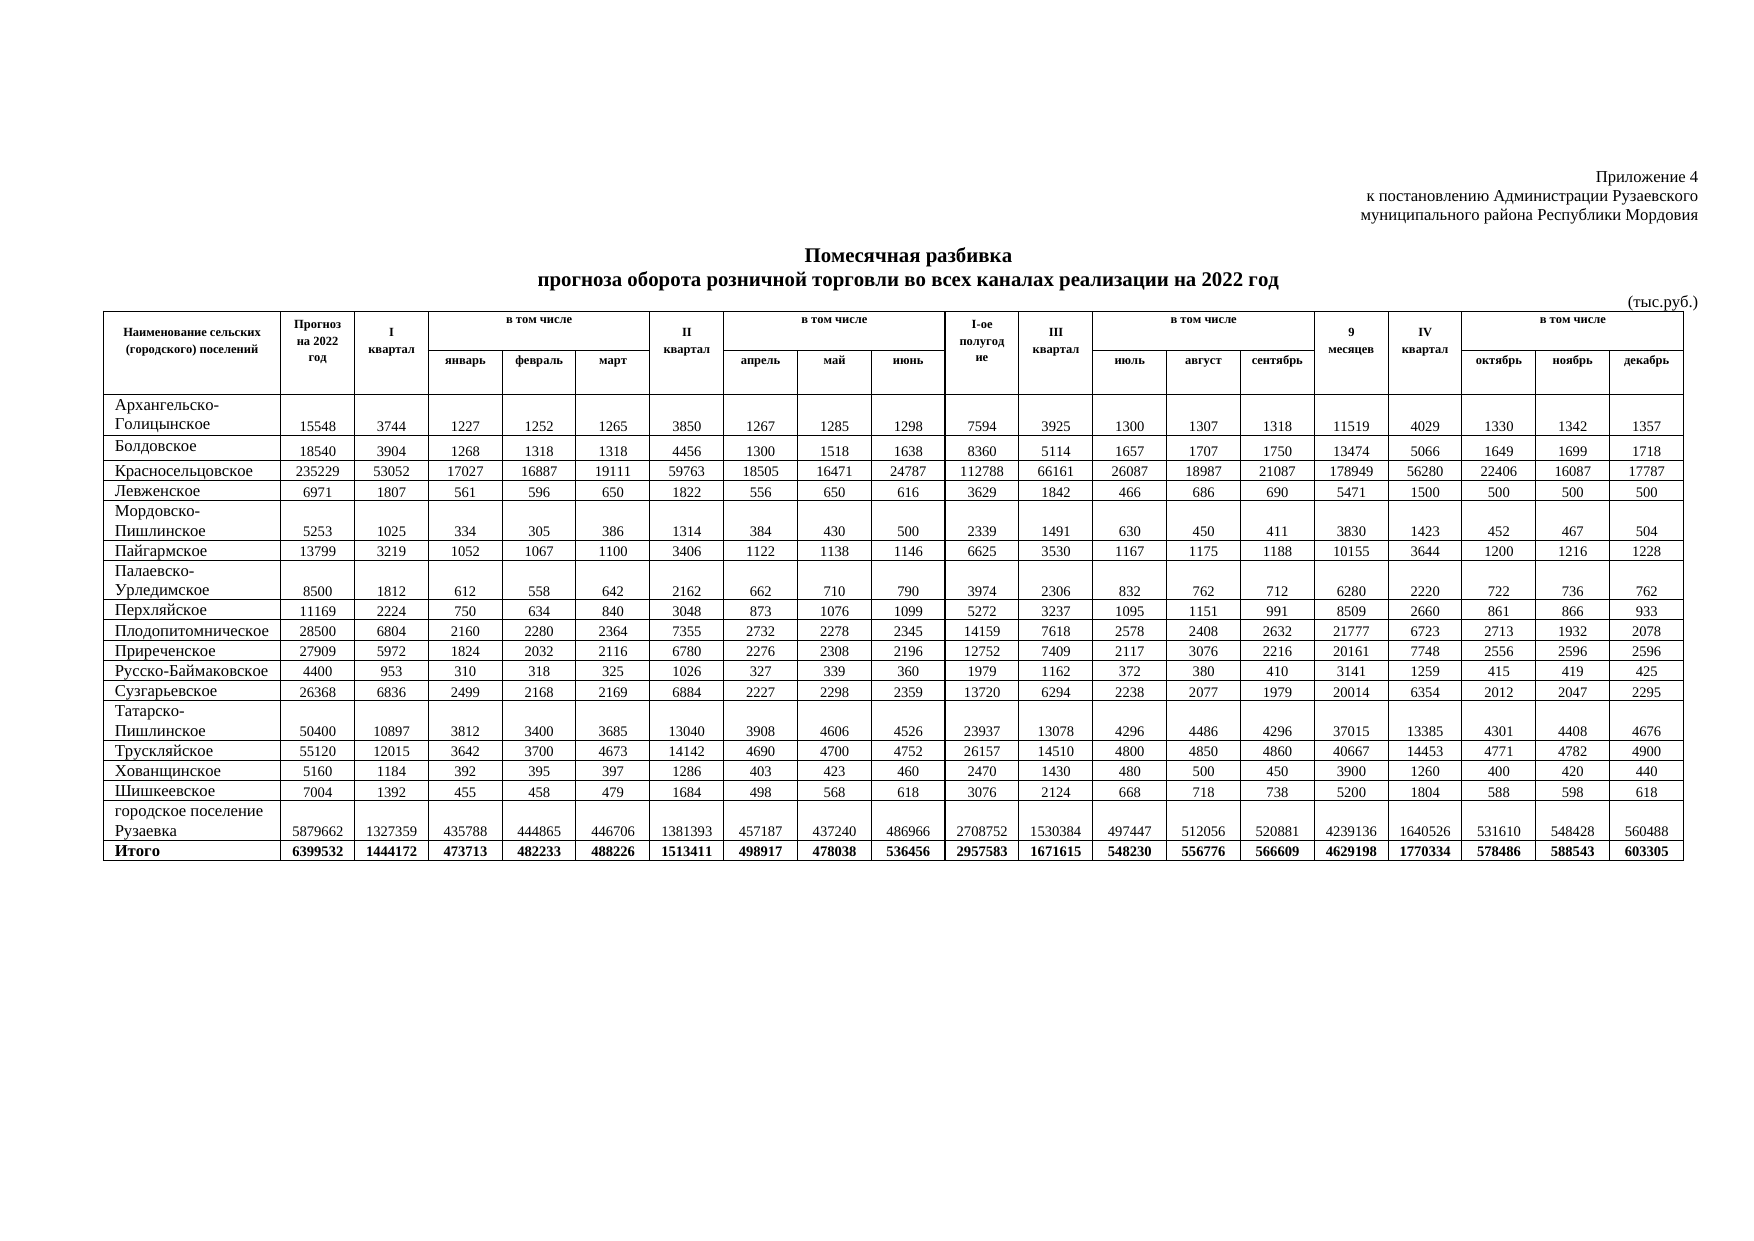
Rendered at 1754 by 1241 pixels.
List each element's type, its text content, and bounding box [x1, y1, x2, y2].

table_cell 762 [1167, 561, 1240, 599]
table_cell 4800 [1093, 741, 1166, 760]
table_cell 2596 [1536, 641, 1609, 660]
table_cell 2295 [1610, 681, 1683, 700]
table_cell 4676 [1610, 701, 1683, 739]
table_cell Татарско-Пишлинское [104, 701, 280, 739]
table_cell 3076 [946, 781, 1018, 800]
table_cell 415 [1462, 661, 1535, 680]
table_cell 40667 [1315, 741, 1388, 760]
table_cell 1718 [1610, 436, 1683, 460]
table_cell Итого [104, 841, 280, 860]
table_cell 3830 [1315, 501, 1388, 539]
table_cell 4408 [1536, 701, 1609, 739]
table_cell 1260 [1389, 761, 1461, 780]
table_cell 1342 [1536, 395, 1609, 434]
table_cell 1298 [872, 395, 944, 434]
table_cell 435788 [429, 801, 502, 839]
table_cell 616 [872, 481, 944, 500]
table_cell 710 [798, 561, 871, 599]
table_cell 5471 [1315, 481, 1388, 500]
table_cell 1076 [798, 600, 871, 619]
table_cell январь [429, 351, 502, 394]
table_cell 480 [1093, 761, 1166, 780]
table_cell 488226 [576, 841, 649, 860]
table_cell 3685 [576, 701, 649, 739]
table_cell 3908 [724, 701, 797, 739]
table_cell 2216 [1241, 641, 1314, 660]
table_cell 2224 [355, 600, 428, 619]
table_cell 6723 [1389, 620, 1461, 639]
table_cell 1100 [576, 541, 649, 560]
table_cell 3904 [355, 436, 428, 460]
table_cell 718 [1167, 781, 1240, 800]
table_cell 1518 [798, 436, 871, 460]
table_cell 4400 [281, 661, 354, 680]
table_cell 1146 [872, 541, 944, 560]
table_cell 498917 [724, 841, 797, 860]
table_cell 318 [503, 661, 575, 680]
table_cell 37015 [1315, 701, 1388, 739]
table_cell 642 [576, 561, 649, 599]
table_cell 612 [429, 561, 502, 599]
table_cell 2280 [503, 620, 575, 639]
table_cell 450 [1241, 761, 1314, 780]
table_cell 2632 [1241, 620, 1314, 639]
table_cell 1842 [1019, 481, 1092, 500]
table_cell 479 [576, 781, 649, 800]
table_header в том числе [1462, 312, 1683, 350]
table_cell 2238 [1093, 681, 1166, 700]
table_cell 3850 [650, 395, 723, 434]
table_cell 4296 [1241, 701, 1314, 739]
table_cell 498 [724, 781, 797, 800]
table_cell 2596 [1610, 641, 1683, 660]
text прогноза оборота розничной торговли во всех каналах реализации на 2022 год [118, 267, 1698, 291]
table_cell 578486 [1462, 841, 1535, 860]
table_cell 455 [429, 781, 502, 800]
table_cell апрель [724, 351, 797, 394]
table_cell 5066 [1389, 436, 1461, 460]
table_cell 1807 [355, 481, 428, 500]
table_cell 650 [798, 481, 871, 500]
table_cell 8500 [281, 561, 354, 599]
table_cell 6836 [355, 681, 428, 700]
table_cell 1327359 [355, 801, 428, 839]
table_cell 650 [576, 481, 649, 500]
table_cell 1699 [1536, 436, 1609, 460]
table_cell 1513411 [650, 841, 723, 860]
table_cell Сузгарьевское [104, 681, 280, 700]
table_cell 1318 [1241, 395, 1314, 434]
table_cell 1184 [355, 761, 428, 780]
table_cell 1657 [1093, 436, 1166, 460]
table_cell 467 [1536, 501, 1609, 539]
table_cell 3141 [1315, 661, 1388, 680]
table_cell 1491 [1019, 501, 1092, 539]
table_cell 4486 [1167, 701, 1240, 739]
table_cell 6625 [946, 541, 1018, 560]
table_header I-ое полугодие [946, 312, 1018, 394]
table_cell 2160 [429, 620, 502, 639]
table_cell 500 [1610, 481, 1683, 500]
table_cell 50400 [281, 701, 354, 739]
table_cell 305 [503, 501, 575, 539]
table_cell 1430 [1019, 761, 1092, 780]
table_cell 386 [576, 501, 649, 539]
table_cell 840 [576, 600, 649, 619]
table_cell 13040 [650, 701, 723, 739]
table_cell 444865 [503, 801, 575, 839]
table_cell 10897 [355, 701, 428, 739]
table_cell 634 [503, 600, 575, 619]
table_cell 953 [355, 661, 428, 680]
table_cell 588543 [1536, 841, 1609, 860]
table_cell 10155 [1315, 541, 1388, 560]
table_cell 1330 [1462, 395, 1535, 434]
table_cell Хованщинское [104, 761, 280, 780]
table_cell 325 [576, 661, 649, 680]
table_cell 1750 [1241, 436, 1314, 460]
table_cell Трускляйское [104, 741, 280, 760]
table_cell 1025 [355, 501, 428, 539]
table_cell 3530 [1019, 541, 1092, 560]
table_cell 4301 [1462, 701, 1535, 739]
table_cell 1265 [576, 395, 649, 434]
table_cell 1649 [1462, 436, 1535, 460]
table_cell 598 [1536, 781, 1609, 800]
table_cell 2308 [798, 641, 871, 660]
table_cell 2012 [1462, 681, 1535, 700]
table_cell 4296 [1093, 701, 1166, 739]
table_cell 2047 [1536, 681, 1609, 700]
table_cell 3900 [1315, 761, 1388, 780]
text Помесячная разбивка [118, 243, 1698, 267]
table_cell 2168 [503, 681, 575, 700]
table_cell 2278 [798, 620, 871, 639]
table_cell 2169 [576, 681, 649, 700]
table_cell 556 [724, 481, 797, 500]
table_cell Палаевско-Урледимское [104, 561, 280, 599]
table_cell октябрь [1462, 351, 1535, 394]
table_cell 1167 [1093, 541, 1166, 560]
table_cell 6294 [1019, 681, 1092, 700]
table_cell 478038 [798, 841, 871, 860]
table_cell 66161 [1019, 461, 1092, 480]
text (тыс.руб.) [118, 291, 1698, 311]
table_cell 5160 [281, 761, 354, 780]
table_cell 1530384 [1019, 801, 1092, 839]
table_cell 13720 [946, 681, 1018, 700]
table_cell 28500 [281, 620, 354, 639]
table_cell 4700 [798, 741, 871, 760]
table_cell 235229 [281, 461, 354, 480]
table_cell 380 [1167, 661, 1240, 680]
table_cell 310 [429, 661, 502, 680]
table_cell 1500 [1389, 481, 1461, 500]
table_cell 2660 [1389, 600, 1461, 619]
table_cell 5879662 [281, 801, 354, 839]
table_header в том числе [724, 312, 944, 350]
table_cell 1932 [1536, 620, 1609, 639]
table_cell 4771 [1462, 741, 1535, 760]
table_cell 53052 [355, 461, 428, 480]
table_cell 2499 [429, 681, 502, 700]
table_cell 420 [1536, 761, 1609, 780]
table_cell 4526 [872, 701, 944, 739]
table_cell 2713 [1462, 620, 1535, 639]
table_cell 2732 [724, 620, 797, 639]
table_cell Левженское [104, 481, 280, 500]
table_cell 1318 [576, 436, 649, 460]
table_cell 13474 [1315, 436, 1388, 460]
table_cell 686 [1167, 481, 1240, 500]
table_header III квартал [1019, 312, 1092, 394]
table_cell март [576, 351, 649, 394]
table_cell 397 [576, 761, 649, 780]
table_cell 568 [798, 781, 871, 800]
table_cell 1268 [429, 436, 502, 460]
text к постановлению Администрации Рузаевского [118, 186, 1698, 205]
table_cell 4782 [1536, 741, 1609, 760]
table_cell 423 [798, 761, 871, 780]
table_cell 21777 [1315, 620, 1388, 639]
table_cell 17787 [1610, 461, 1683, 480]
table_cell 790 [872, 561, 944, 599]
table_cell 3406 [650, 541, 723, 560]
table_cell 2556 [1462, 641, 1535, 660]
table_cell 7618 [1019, 620, 1092, 639]
table_cell 3812 [429, 701, 502, 739]
table_cell 2276 [724, 641, 797, 660]
table_cell 500 [1167, 761, 1240, 780]
table_cell 2306 [1019, 561, 1092, 599]
table_cell 178949 [1315, 461, 1388, 480]
table_cell 1151 [1167, 600, 1240, 619]
table_cell 500 [1462, 481, 1535, 500]
table_cell 1638 [872, 436, 944, 460]
table_cell 2578 [1093, 620, 1166, 639]
table_cell 1640526 [1389, 801, 1461, 839]
table_cell 1227 [429, 395, 502, 434]
table_cell 18505 [724, 461, 797, 480]
table_cell 3048 [650, 600, 723, 619]
table_cell 662 [724, 561, 797, 599]
table_cell 1314 [650, 501, 723, 539]
table_cell 497447 [1093, 801, 1166, 839]
table_cell 2364 [576, 620, 649, 639]
table_cell 1252 [503, 395, 575, 434]
table_cell 384 [724, 501, 797, 539]
table_cell 668 [1093, 781, 1166, 800]
table_cell 1138 [798, 541, 871, 560]
table_cell 531610 [1462, 801, 1535, 839]
table_cell 419 [1536, 661, 1609, 680]
table_cell 1979 [946, 661, 1018, 680]
table_cell 1357 [1610, 395, 1683, 434]
table_cell 4673 [576, 741, 649, 760]
table_cell 14159 [946, 620, 1018, 639]
table_cell 866 [1536, 600, 1609, 619]
table_cell 458 [503, 781, 575, 800]
table_cell 1381393 [650, 801, 723, 839]
table_cell 4456 [650, 436, 723, 460]
table_cell 603305 [1610, 841, 1683, 860]
table_cell 22406 [1462, 461, 1535, 480]
table_cell 15548 [281, 395, 354, 434]
table_cell 712 [1241, 561, 1314, 599]
table_cell 560488 [1610, 801, 1683, 839]
table_cell 832 [1093, 561, 1166, 599]
table_cell 17027 [429, 461, 502, 480]
table_cell 548428 [1536, 801, 1609, 839]
table_cell 873 [724, 600, 797, 619]
table_cell 4900 [1610, 741, 1683, 760]
table_cell 3644 [1389, 541, 1461, 560]
table_cell декабрь [1610, 351, 1683, 394]
table_cell июль [1093, 351, 1166, 394]
table_cell 500 [872, 501, 944, 539]
table_cell 588 [1462, 781, 1535, 800]
table_cell 861 [1462, 600, 1535, 619]
table_cell 558 [503, 561, 575, 599]
table_cell 1188 [1241, 541, 1314, 560]
table_cell 3219 [355, 541, 428, 560]
table_cell 7004 [281, 781, 354, 800]
table_cell 4850 [1167, 741, 1240, 760]
table_cell 750 [429, 600, 502, 619]
table_cell 437240 [798, 801, 871, 839]
table_cell 14142 [650, 741, 723, 760]
table_cell 561 [429, 481, 502, 500]
table_cell 548230 [1093, 841, 1166, 860]
table_cell 21087 [1241, 461, 1314, 480]
table_cell 4752 [872, 741, 944, 760]
table_cell 26157 [946, 741, 1018, 760]
table_cell 410 [1241, 661, 1314, 680]
table_cell 8360 [946, 436, 1018, 460]
table_cell 1259 [1389, 661, 1461, 680]
table_cell 12015 [355, 741, 428, 760]
table_cell 5253 [281, 501, 354, 539]
table_cell Красносельцовское [104, 461, 280, 480]
table_cell городское поселение Рузаевка [104, 801, 280, 839]
table_header II квартал [650, 312, 723, 394]
table_cell 6399532 [281, 841, 354, 860]
table_cell 14453 [1389, 741, 1461, 760]
table_cell 372 [1093, 661, 1166, 680]
table_cell 4629198 [1315, 841, 1388, 860]
table_cell 2162 [650, 561, 723, 599]
table_cell 1770334 [1389, 841, 1461, 860]
table_cell 4029 [1389, 395, 1461, 434]
table_cell 1392 [355, 781, 428, 800]
table_cell 5972 [355, 641, 428, 660]
table_cell 5272 [946, 600, 1018, 619]
table_cell 11519 [1315, 395, 1388, 434]
table_header Прогноз на 2022 год [281, 312, 354, 394]
table_cell 722 [1462, 561, 1535, 599]
table_cell 1095 [1093, 600, 1166, 619]
table_cell сентябрь [1241, 351, 1314, 394]
table_cell 56280 [1389, 461, 1461, 480]
table_cell 2470 [946, 761, 1018, 780]
table_cell 20161 [1315, 641, 1388, 660]
table_cell 16471 [798, 461, 871, 480]
table_cell 4690 [724, 741, 797, 760]
table_cell 512056 [1167, 801, 1240, 839]
table_cell 2124 [1019, 781, 1092, 800]
table_cell 504 [1610, 501, 1683, 539]
table_cell 566609 [1241, 841, 1314, 860]
table_cell 3974 [946, 561, 1018, 599]
table_cell 16887 [503, 461, 575, 480]
table_cell 3237 [1019, 600, 1092, 619]
table_cell 5114 [1019, 436, 1092, 460]
table_cell 1228 [1610, 541, 1683, 560]
table_cell 2032 [503, 641, 575, 660]
table_cell 27909 [281, 641, 354, 660]
table_cell 500 [1536, 481, 1609, 500]
table_cell 596 [503, 481, 575, 500]
table_cell 11169 [281, 600, 354, 619]
table_cell 762 [1610, 561, 1683, 599]
table_cell 18540 [281, 436, 354, 460]
table_cell 2227 [724, 681, 797, 700]
table_cell 395 [503, 761, 575, 780]
table_cell 7355 [650, 620, 723, 639]
table_cell Перхляйское [104, 600, 280, 619]
table_cell 18987 [1167, 461, 1240, 480]
table_cell 4239136 [1315, 801, 1388, 839]
table_cell 1052 [429, 541, 502, 560]
table_cell 1318 [503, 436, 575, 460]
table_cell 452 [1462, 501, 1535, 539]
table_cell 400 [1462, 761, 1535, 780]
table_cell 618 [1610, 781, 1683, 800]
table_cell 334 [429, 501, 502, 539]
table_cell май [798, 351, 871, 394]
table_cell 486966 [872, 801, 944, 839]
table_cell 991 [1241, 600, 1314, 619]
table_cell 6804 [355, 620, 428, 639]
table_cell 2298 [798, 681, 871, 700]
table_cell 2220 [1389, 561, 1461, 599]
table_header в том числе [429, 312, 649, 350]
table_cell 2196 [872, 641, 944, 660]
table_cell 520881 [1241, 801, 1314, 839]
table_cell 6971 [281, 481, 354, 500]
table_cell 7748 [1389, 641, 1461, 660]
table_cell 6884 [650, 681, 723, 700]
table_cell 2708752 [946, 801, 1018, 839]
table_cell 1300 [724, 436, 797, 460]
table_cell 4606 [798, 701, 871, 739]
table_header I квартал [355, 312, 428, 394]
table_cell 6354 [1389, 681, 1461, 700]
table_cell 466 [1093, 481, 1166, 500]
table_cell 2116 [576, 641, 649, 660]
table_cell 1307 [1167, 395, 1240, 434]
table_cell 6280 [1315, 561, 1388, 599]
table_cell 8509 [1315, 600, 1388, 619]
table_cell 2359 [872, 681, 944, 700]
table_cell 327 [724, 661, 797, 680]
table_cell 1067 [503, 541, 575, 560]
table_cell 7409 [1019, 641, 1092, 660]
table_cell 1824 [429, 641, 502, 660]
table_header IV квартал [1389, 312, 1461, 394]
table_cell 2077 [1167, 681, 1240, 700]
table_cell 26368 [281, 681, 354, 700]
table_cell 440 [1610, 761, 1683, 780]
text муниципального района Республики Мордовия [118, 205, 1698, 224]
table_cell 738 [1241, 781, 1314, 800]
table_cell Болдовское [104, 436, 280, 460]
table_cell 26087 [1093, 461, 1166, 480]
table_cell 690 [1241, 481, 1314, 500]
table_header 9 месяцев [1315, 312, 1388, 394]
table_cell 1122 [724, 541, 797, 560]
table_cell 2408 [1167, 620, 1240, 639]
table_cell 460 [872, 761, 944, 780]
table_cell 1026 [650, 661, 723, 680]
table_cell 1804 [1389, 781, 1461, 800]
table_cell февраль [503, 351, 575, 394]
table_cell 3400 [503, 701, 575, 739]
table_cell 1707 [1167, 436, 1240, 460]
table_cell 12752 [946, 641, 1018, 660]
table_cell 6780 [650, 641, 723, 660]
table_cell 392 [429, 761, 502, 780]
table_cell 112788 [946, 461, 1018, 480]
table_cell 473713 [429, 841, 502, 860]
table_cell 3700 [503, 741, 575, 760]
table_cell 59763 [650, 461, 723, 480]
text Приложение 4 [118, 167, 1698, 186]
table_header Наименование сельских (городского) поселений [104, 312, 280, 394]
table_cell 1812 [355, 561, 428, 599]
table_cell 2339 [946, 501, 1018, 539]
table_cell 19111 [576, 461, 649, 480]
table_cell 14510 [1019, 741, 1092, 760]
table_cell 55120 [281, 741, 354, 760]
table_cell 7594 [946, 395, 1018, 434]
table_cell 618 [872, 781, 944, 800]
table_cell 2078 [1610, 620, 1683, 639]
table_cell 2117 [1093, 641, 1166, 660]
table_cell 13385 [1389, 701, 1461, 739]
table_cell Приреченское [104, 641, 280, 660]
table_cell 23937 [946, 701, 1018, 739]
table_cell 403 [724, 761, 797, 780]
table_cell 3629 [946, 481, 1018, 500]
table_cell 482233 [503, 841, 575, 860]
table_cell 2345 [872, 620, 944, 639]
table_cell 2957583 [946, 841, 1018, 860]
table_cell 1216 [1536, 541, 1609, 560]
table_cell 4860 [1241, 741, 1314, 760]
table_cell 1671615 [1019, 841, 1092, 860]
table_header в том числе [1093, 312, 1314, 350]
table_cell 1175 [1167, 541, 1240, 560]
table_cell июнь [872, 351, 944, 394]
table_cell 1200 [1462, 541, 1535, 560]
table_cell 1444172 [355, 841, 428, 860]
table_cell 430 [798, 501, 871, 539]
table_cell 20014 [1315, 681, 1388, 700]
table_cell 736 [1536, 561, 1609, 599]
table_cell 933 [1610, 600, 1683, 619]
table_cell 13799 [281, 541, 354, 560]
table_cell 3925 [1019, 395, 1092, 434]
table_cell Мордовско-Пишлинское [104, 501, 280, 539]
table_cell 1162 [1019, 661, 1092, 680]
table_cell 411 [1241, 501, 1314, 539]
table_cell 1684 [650, 781, 723, 800]
table_cell 457187 [724, 801, 797, 839]
table_cell 1267 [724, 395, 797, 434]
table_cell ноябрь [1536, 351, 1609, 394]
table_cell 556776 [1167, 841, 1240, 860]
table_cell 13078 [1019, 701, 1092, 739]
table_cell 3642 [429, 741, 502, 760]
table_cell 536456 [872, 841, 944, 860]
table_cell 1285 [798, 395, 871, 434]
table_cell 1300 [1093, 395, 1166, 434]
table_cell Пайгармское [104, 541, 280, 560]
table_cell 1099 [872, 600, 944, 619]
table_cell 446706 [576, 801, 649, 839]
table_cell август [1167, 351, 1240, 394]
table_cell 1423 [1389, 501, 1461, 539]
table_cell 5200 [1315, 781, 1388, 800]
table_cell 630 [1093, 501, 1166, 539]
table_cell Плодопитомническое [104, 620, 280, 639]
table_cell Архангельско-Голицынское [104, 395, 280, 434]
table_cell 425 [1610, 661, 1683, 680]
table_cell 1286 [650, 761, 723, 780]
table_cell 450 [1167, 501, 1240, 539]
table_cell Русско-Баймаковское [104, 661, 280, 680]
table_cell 3744 [355, 395, 428, 434]
table_cell 1979 [1241, 681, 1314, 700]
table_cell 16087 [1536, 461, 1609, 480]
table_cell 1822 [650, 481, 723, 500]
table_cell 3076 [1167, 641, 1240, 660]
table_cell 339 [798, 661, 871, 680]
table_cell Шишкеевское [104, 781, 280, 800]
table_cell 24787 [872, 461, 944, 480]
table_cell 360 [872, 661, 944, 680]
